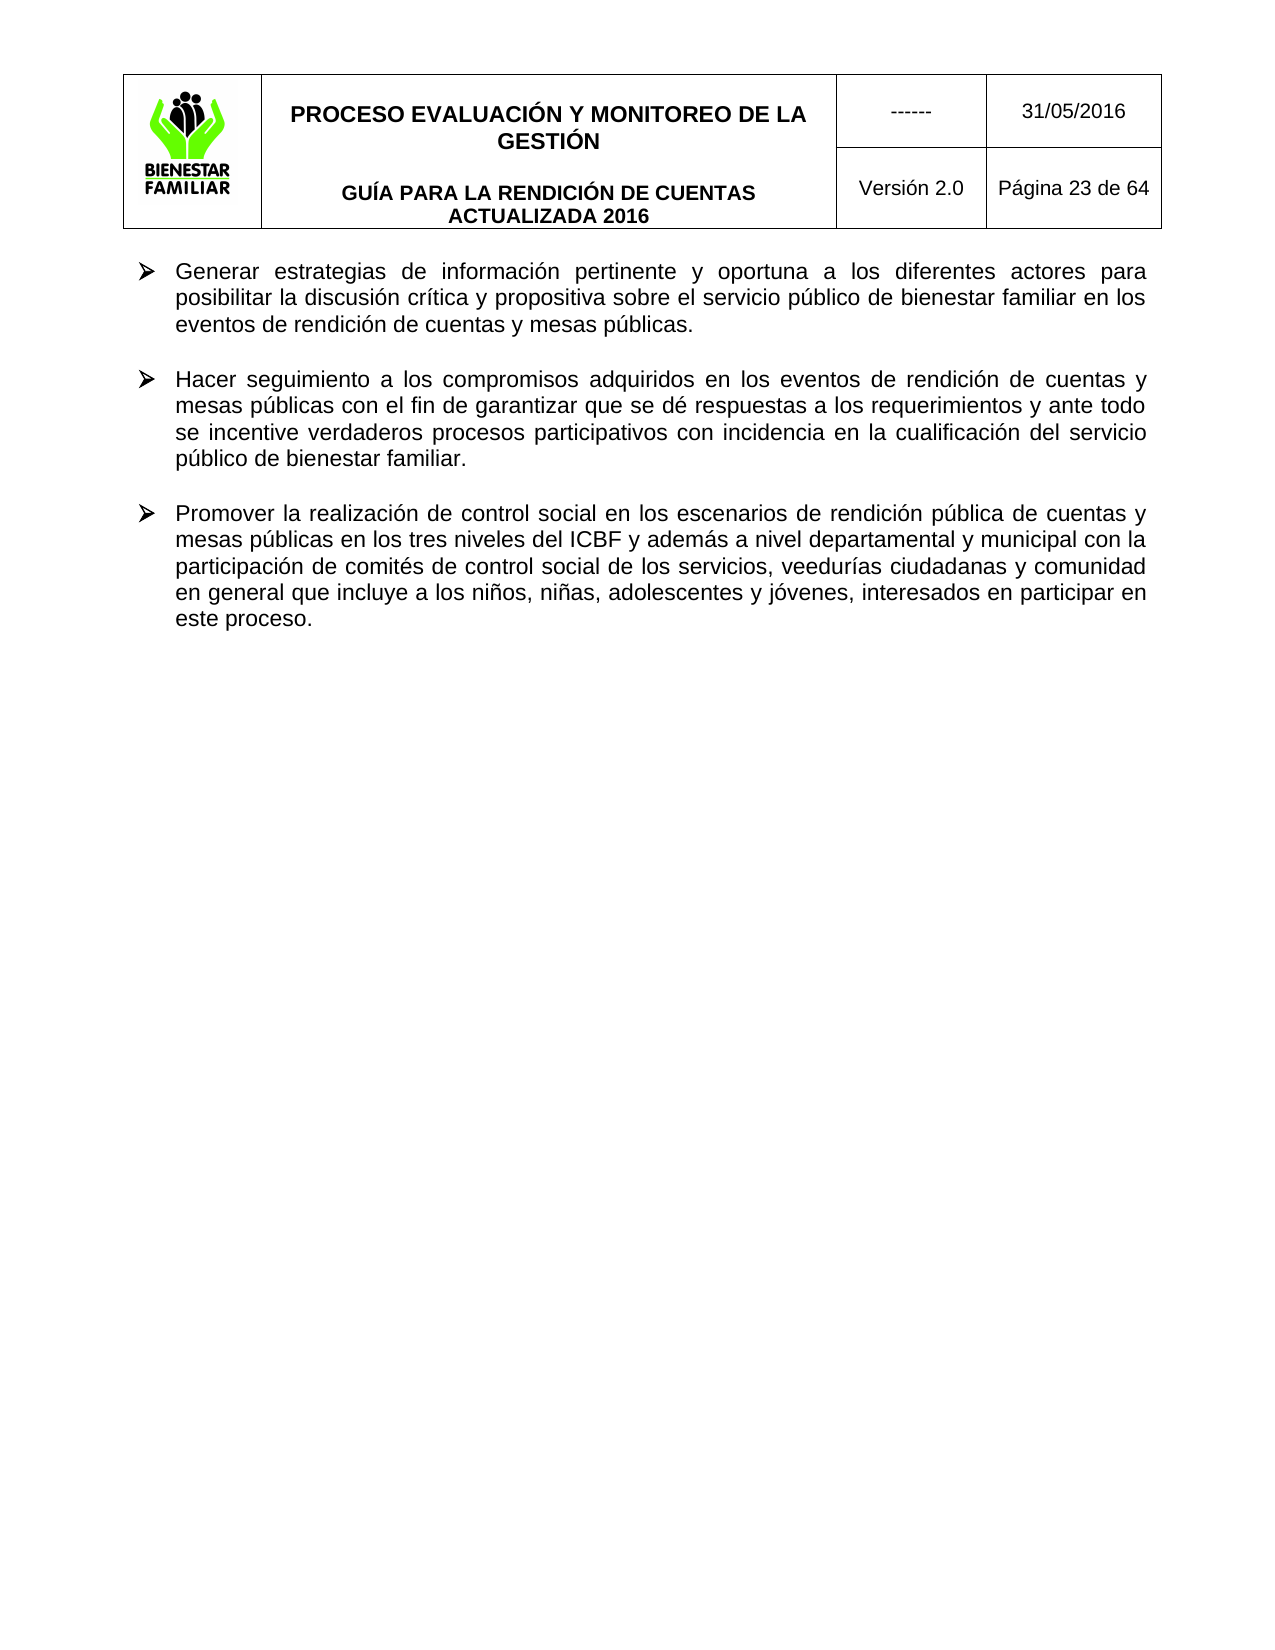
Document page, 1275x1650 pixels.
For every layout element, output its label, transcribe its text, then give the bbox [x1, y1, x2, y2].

picture [137, 79, 238, 205]
list Generar estrategias de información pertinente y oportuna a los diferentes actores para posibilitar la discusión crítica y propositiva sobre el servicio público de bienestar familiar en los eventos de rendición de cuentas y mesas públicas. [138, 258, 1147, 337]
list Promover la realización de control social en los escenarios de rendición pública de cuentas y mesas públicas en los tres niveles del ICBF y además a nivel departamental y municipal con la participación de comités de control social de los servicios, veedurías ciudadanas y comunidad en general que incluye a los niños, niñas, adolescentes y jóvenes, interesados en participar en este proceso. [138, 500, 1147, 632]
list Hacer seguimiento a los compromisos adquiridos en los eventos de rendición de cuentas y mesas públicas con el fin de garantizar que se dé respuestas a los requerimientos y ante todo se incentive verdaderos procesos participativos con incidencia en la cualificación del servicio público de bienestar familiar. [138, 366, 1147, 471]
